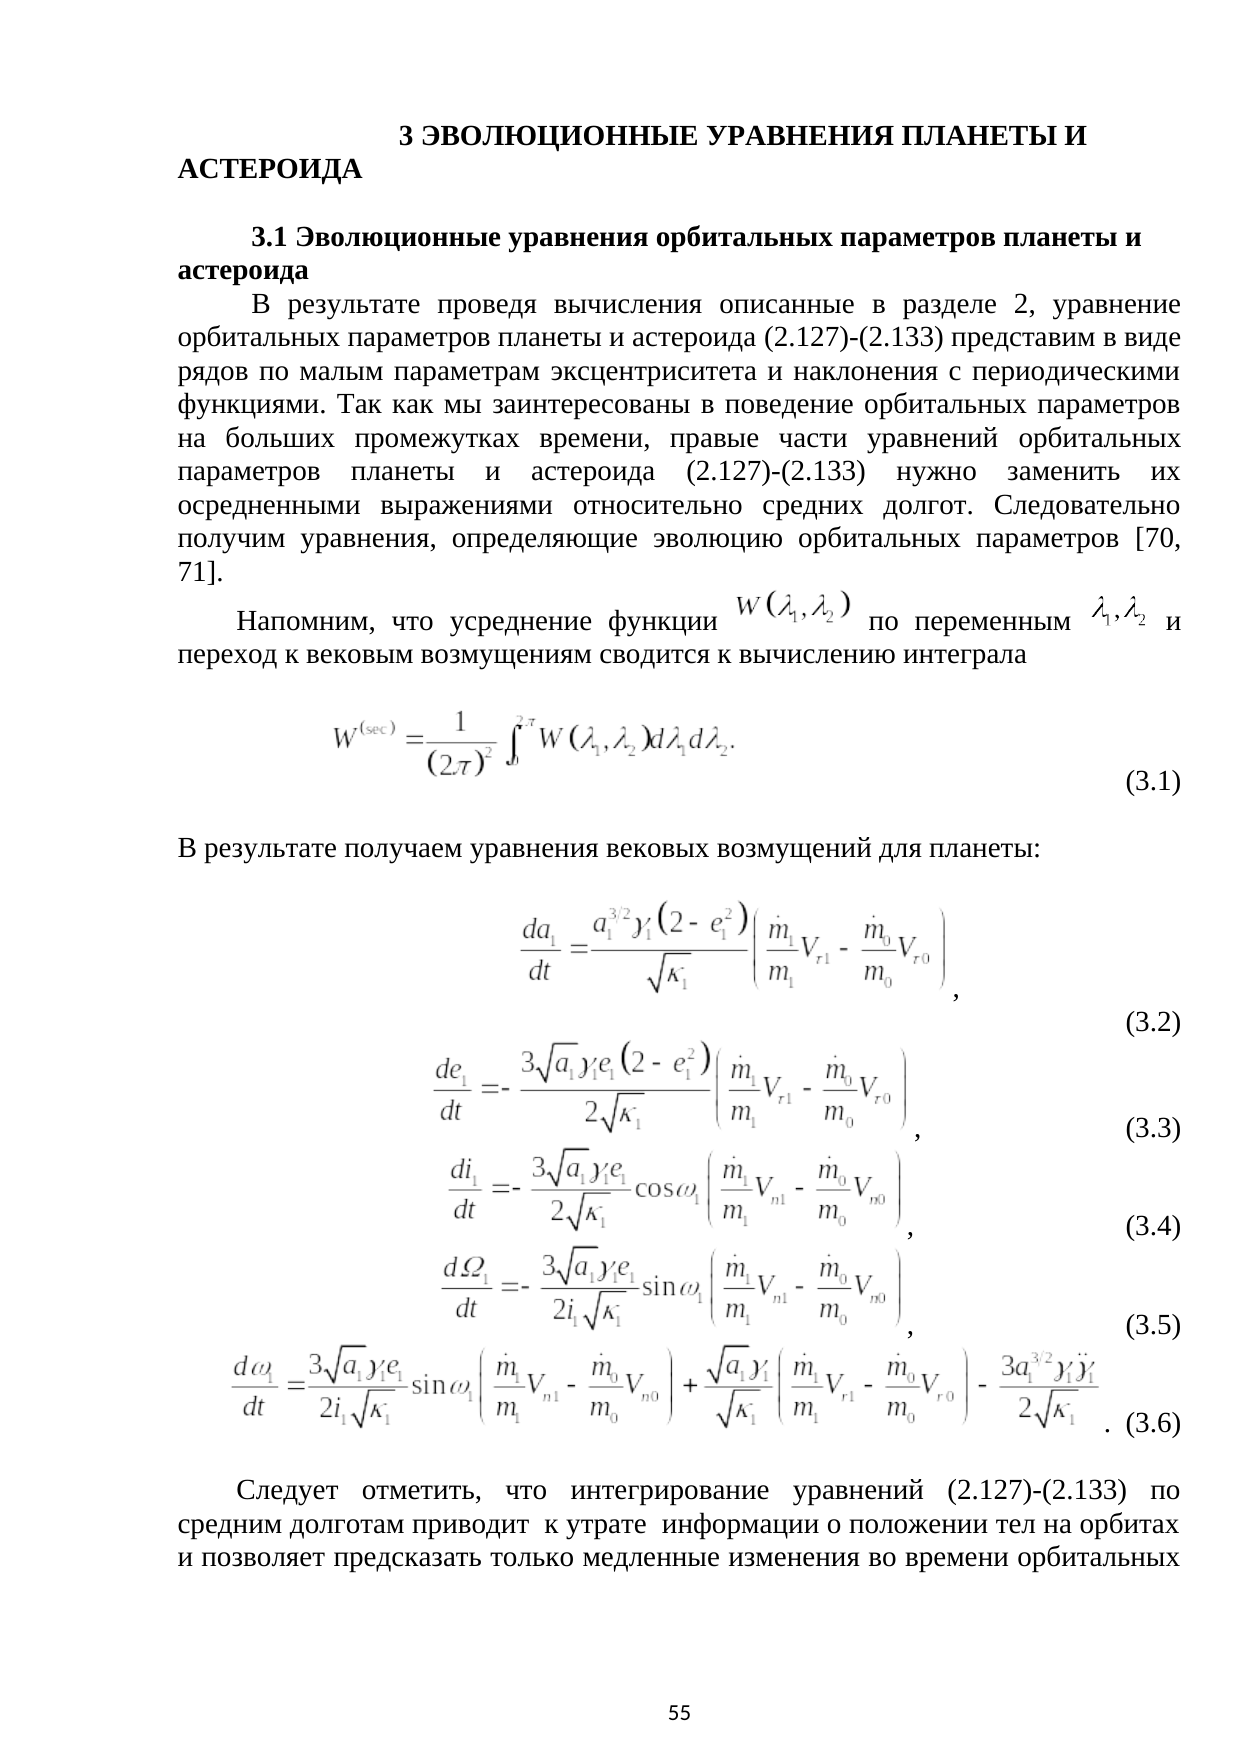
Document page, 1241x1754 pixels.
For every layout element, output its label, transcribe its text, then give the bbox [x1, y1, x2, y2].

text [177, 1472, 1181, 1573]
text , (3.5) [177, 1242, 1181, 1341]
text В результате получаем уравнения вековых возмущений для планеты: [177, 831, 1181, 864]
text (3.1) [177, 703, 1181, 797]
text 3 ЭВОЛЮЦИОННЫЕ УРАВНЕНИЯ ПЛАНЕТЫ И АСТЕРОИДА [177, 118, 1181, 185]
text . (3.6) [177, 1341, 1181, 1439]
text , (3.3) [177, 1037, 1181, 1144]
text 3.1 Эволюционные уравнения орбитальных параметров планеты и астероида [177, 219, 1181, 286]
text В результате проведя вычисления описанные в разделе 2, уравнение орбитальных параметров планеты и астероида (2.127)-(2.133) представим в виде рядов по малым параметрам эксцентриситета и наклонения с периодическими функциями. Так как мы заинтересованы в поведение орбитальных параметров на больших промежутках времени, правые части уравнений орбитальных параметров планеты и астероида (2.127)-(2.133) нужно заменить их осредненными выражениями относительно средних долгот. Следовательно получим уравнения, определяющие эволюцию орбитальных параметров [70, 71]. [177, 286, 1181, 588]
text , (3.2) [177, 898, 1181, 1037]
text Напомним, что усреднение функции по переменным и переход к вековым возмущениям сводится к вычислению интеграла [177, 588, 1181, 670]
text , (3.4) [177, 1144, 1181, 1242]
